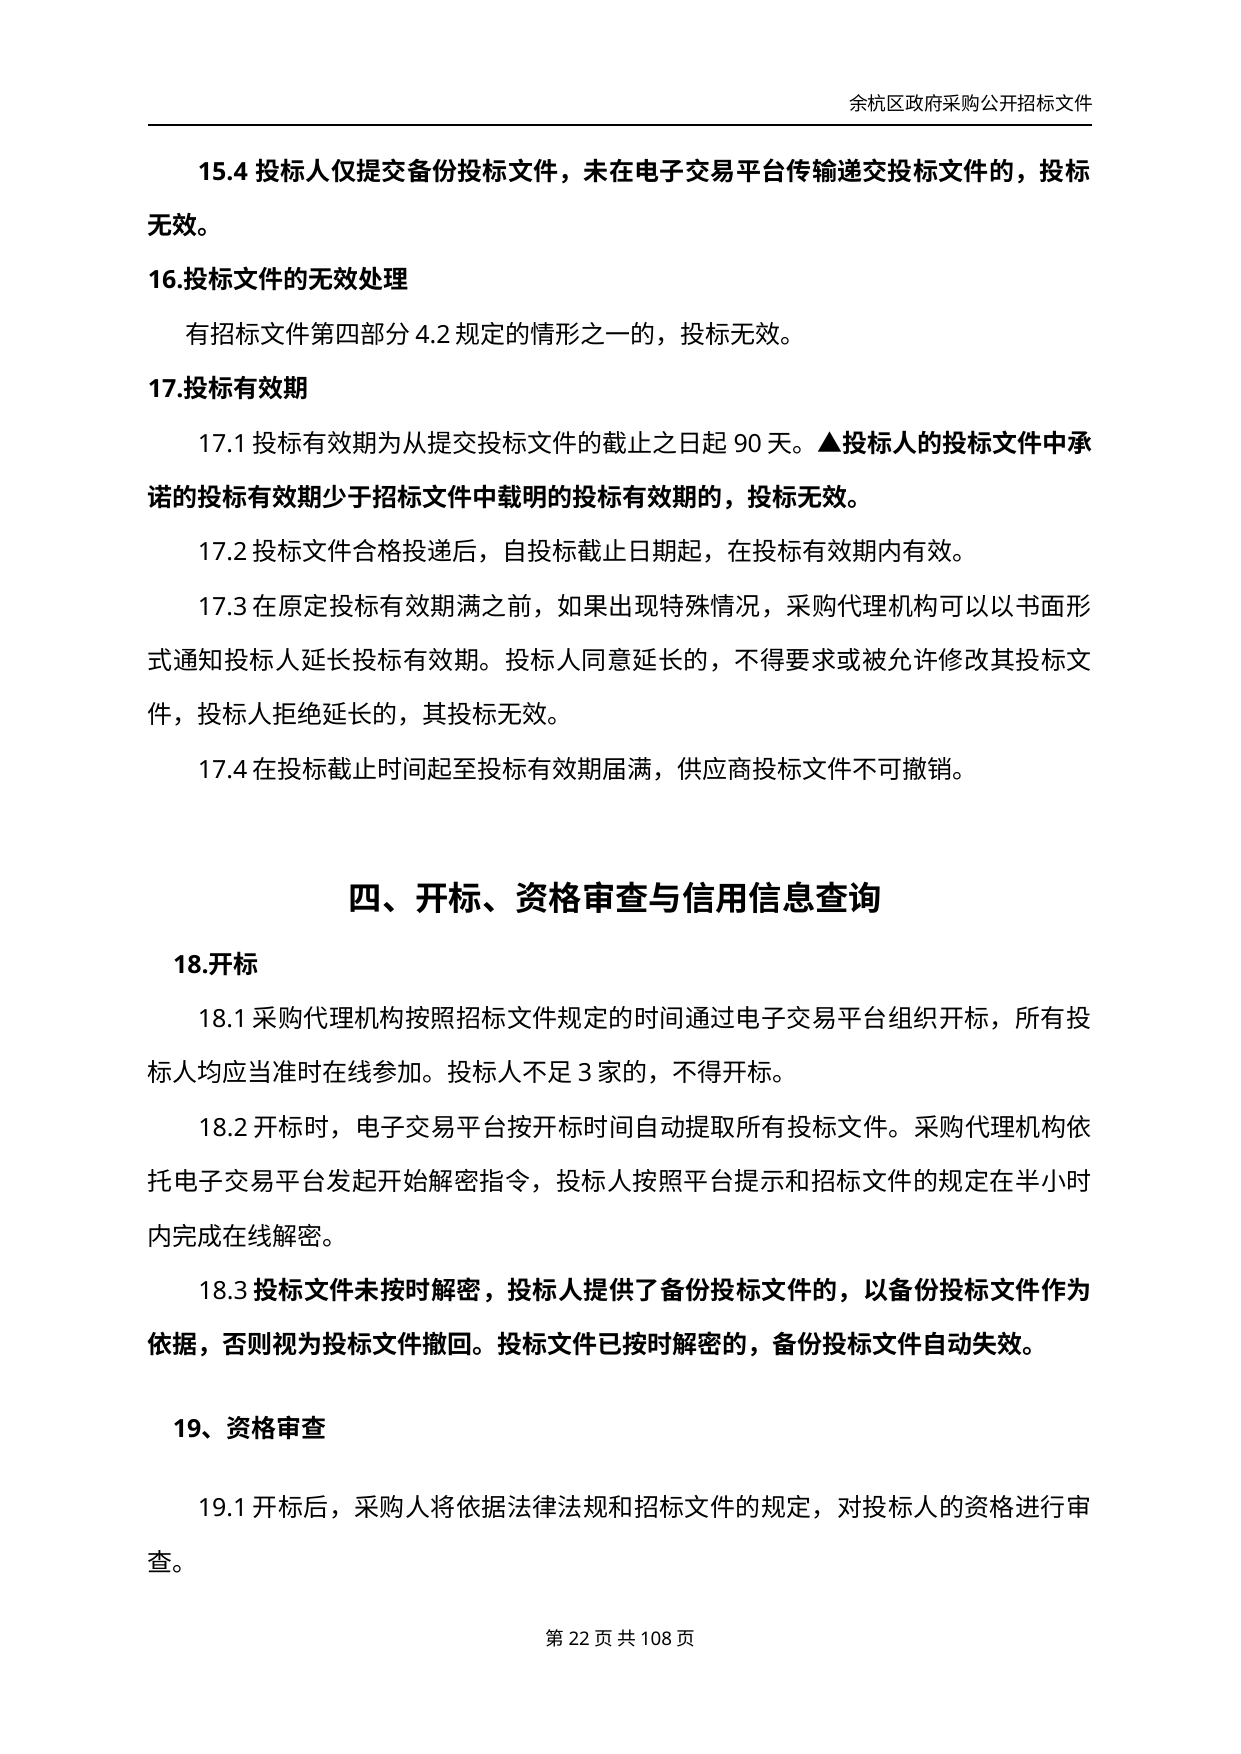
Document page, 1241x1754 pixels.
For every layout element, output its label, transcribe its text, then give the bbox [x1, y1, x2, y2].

text 四、开标、资格审查与信用信息查询 [148, 872, 1092, 920]
text 17.投标有效期 [148, 369, 1092, 405]
text 17.3在原定投标有效期满之前，如果出现特殊情况，采购代理机构可以以书面形式通知投标人延长投标有效期。投标人同意延长的，不得要求或被允许修改其投标文件，投标人拒绝延长的，其投标无效。 [148, 586, 1092, 731]
text 有招标文件第四部分4.2规定的情形之一的，投标无效。 [148, 314, 1092, 351]
text 15.4 投标人仅提交备份投标文件，未在电子交易平台传输递交投标文件的，投标无效。 [148, 151, 1092, 242]
text 17.2投标文件合格投递后，自投标截止日期起，在投标有效期内有效。 [148, 532, 1092, 568]
text 18.3投标文件未按时解密，投标人提供了备份投标文件的，以备份投标文件作为依据，否则视为投标文件撤回。投标文件已按时解密的，备份投标文件自动失效。 [148, 1270, 1092, 1361]
text 18.2开标时，电子交易平台按开标时间自动提取所有投标文件。采购代理机构依托电子交易平台发起开始解密指令，投标人按照平台提示和招标文件的规定在半小时内完成在线解密。 [148, 1107, 1092, 1252]
text 16.投标文件的无效处理 [148, 260, 1092, 296]
text 19、资格审查 [148, 1408, 1092, 1444]
text 18.开标 [148, 944, 1092, 980]
text 18.1采购代理机构按照招标文件规定的时间通过电子交易平台组织开标，所有投标人均应当准时在线参加。投标人不足3家的，不得开标。 [148, 998, 1092, 1089]
text 19.1开标后，采购人将依据法律法规和招标文件的规定，对投标人的资格进行审查。 [148, 1488, 1092, 1578]
text 17.1投标有效期为从提交投标文件的截止之日起90天。▲投标人的投标文件中承诺的投标有效期少于招标文件中载明的投标有效期的，投标无效。 [148, 423, 1092, 514]
text 17.4在投标截止时间起至投标有效期届满，供应商投标文件不可撤销。 [148, 749, 1092, 786]
